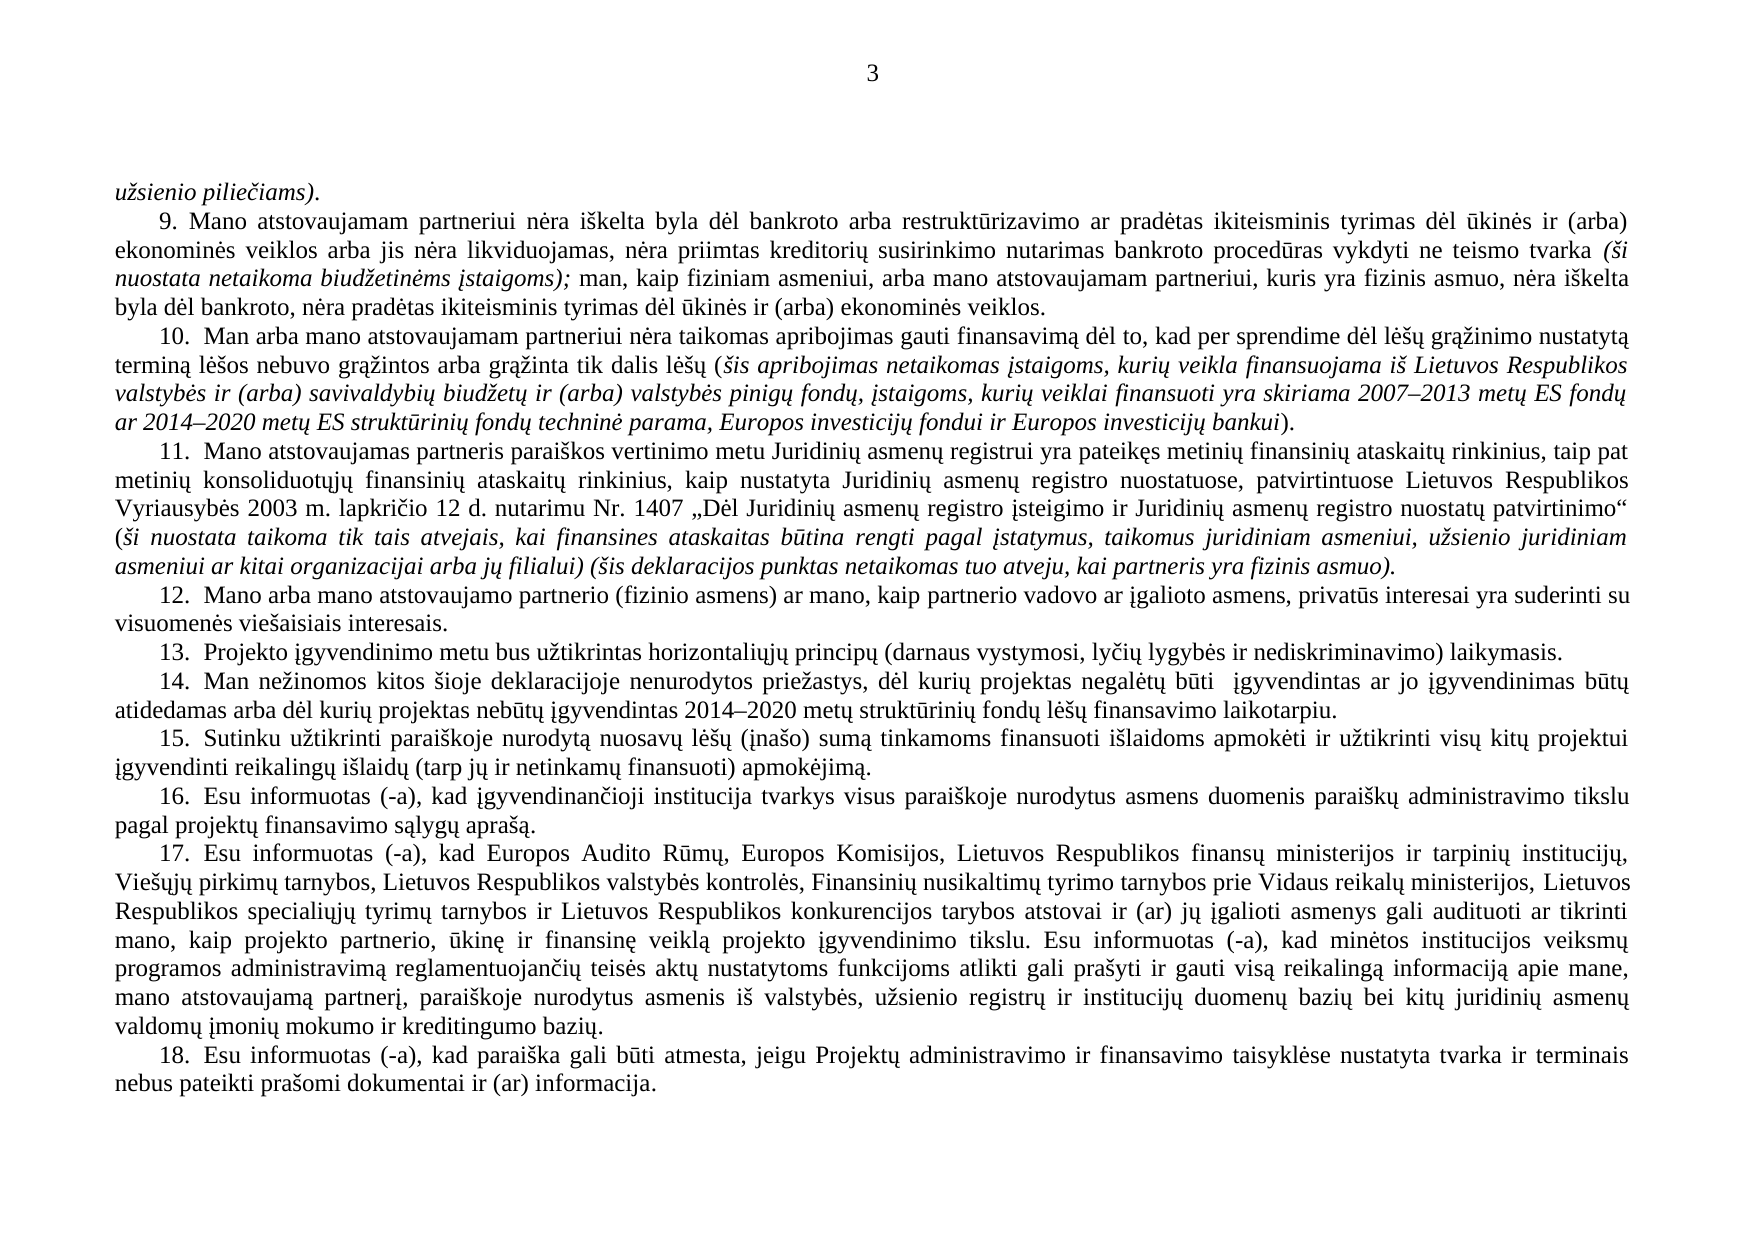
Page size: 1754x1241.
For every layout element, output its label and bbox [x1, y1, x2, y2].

table_header [103, 177, 1642, 1097]
